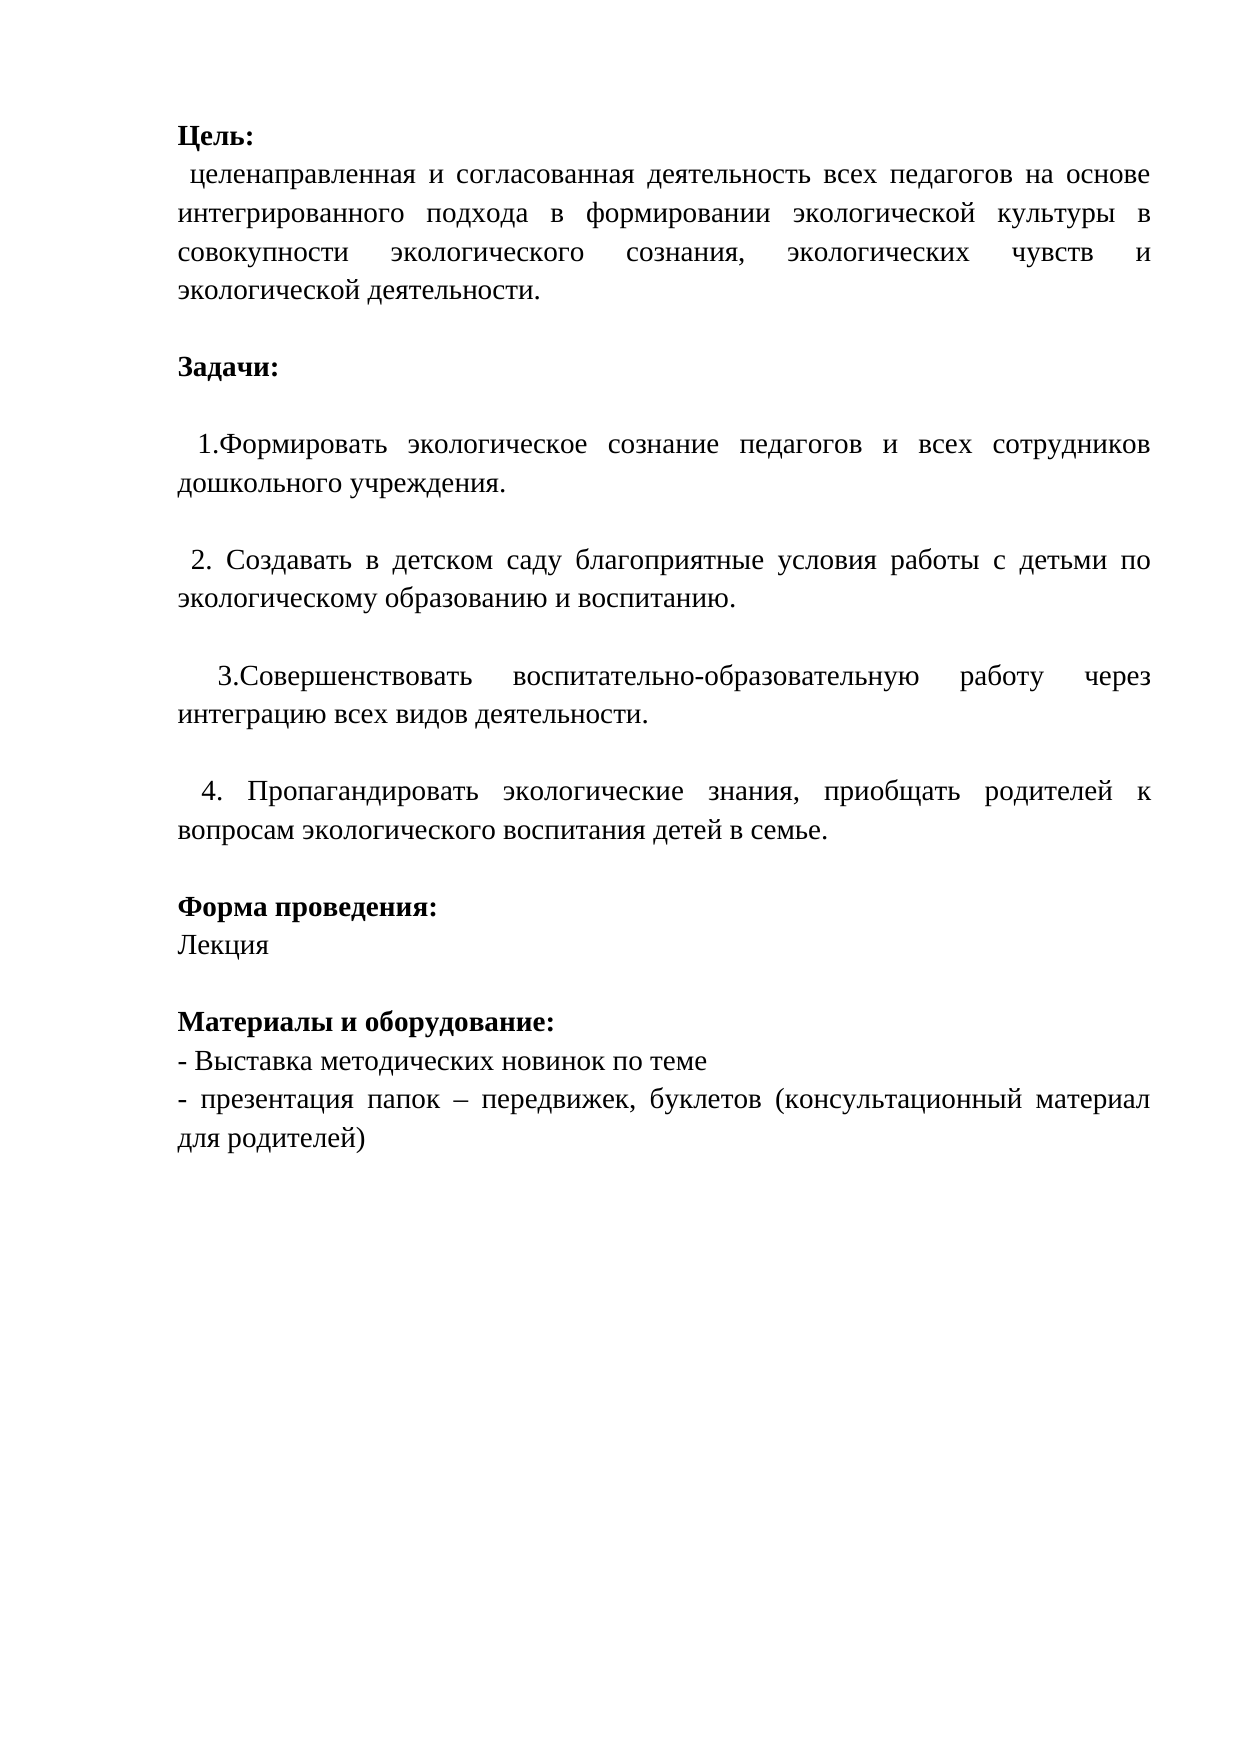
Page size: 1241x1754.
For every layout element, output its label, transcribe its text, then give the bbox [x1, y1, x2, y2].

text 4. Пропагандировать экологические знания, приобщать родителей к вопросам экологического воспитания детей в семье. [177, 773, 1152, 845]
text 3.Совершенствовать воспитательно-образовательную работу через интеграцию всех видов деятельности. [177, 658, 1152, 730]
text Лекция [177, 927, 1152, 961]
text Цель: [177, 118, 1152, 152]
text Задачи: [177, 349, 1152, 383]
text Форма проведения: [177, 889, 1152, 922]
text Материалы и оборудование: [177, 1004, 1152, 1038]
text 1.Формировать экологическое сознание педагогов и всех сотрудников дошкольного учреждения. [177, 426, 1152, 498]
text целенаправленная и согласованная деятельность всех педагогов на основе интегрированного подхода в формировании экологической культуры в совокупности экологического сознания, экологических чувств и экологической деятельности. [177, 157, 1152, 306]
text - Выставка методических новинок по теме [177, 1043, 1152, 1077]
text 2. Создавать в детском саду благоприятные условия работы с детьми по экологическому образованию и воспитанию. [177, 542, 1152, 614]
text - презентация папок – передвижек, буклетов (консультационный материал для родителей) [177, 1082, 1152, 1154]
